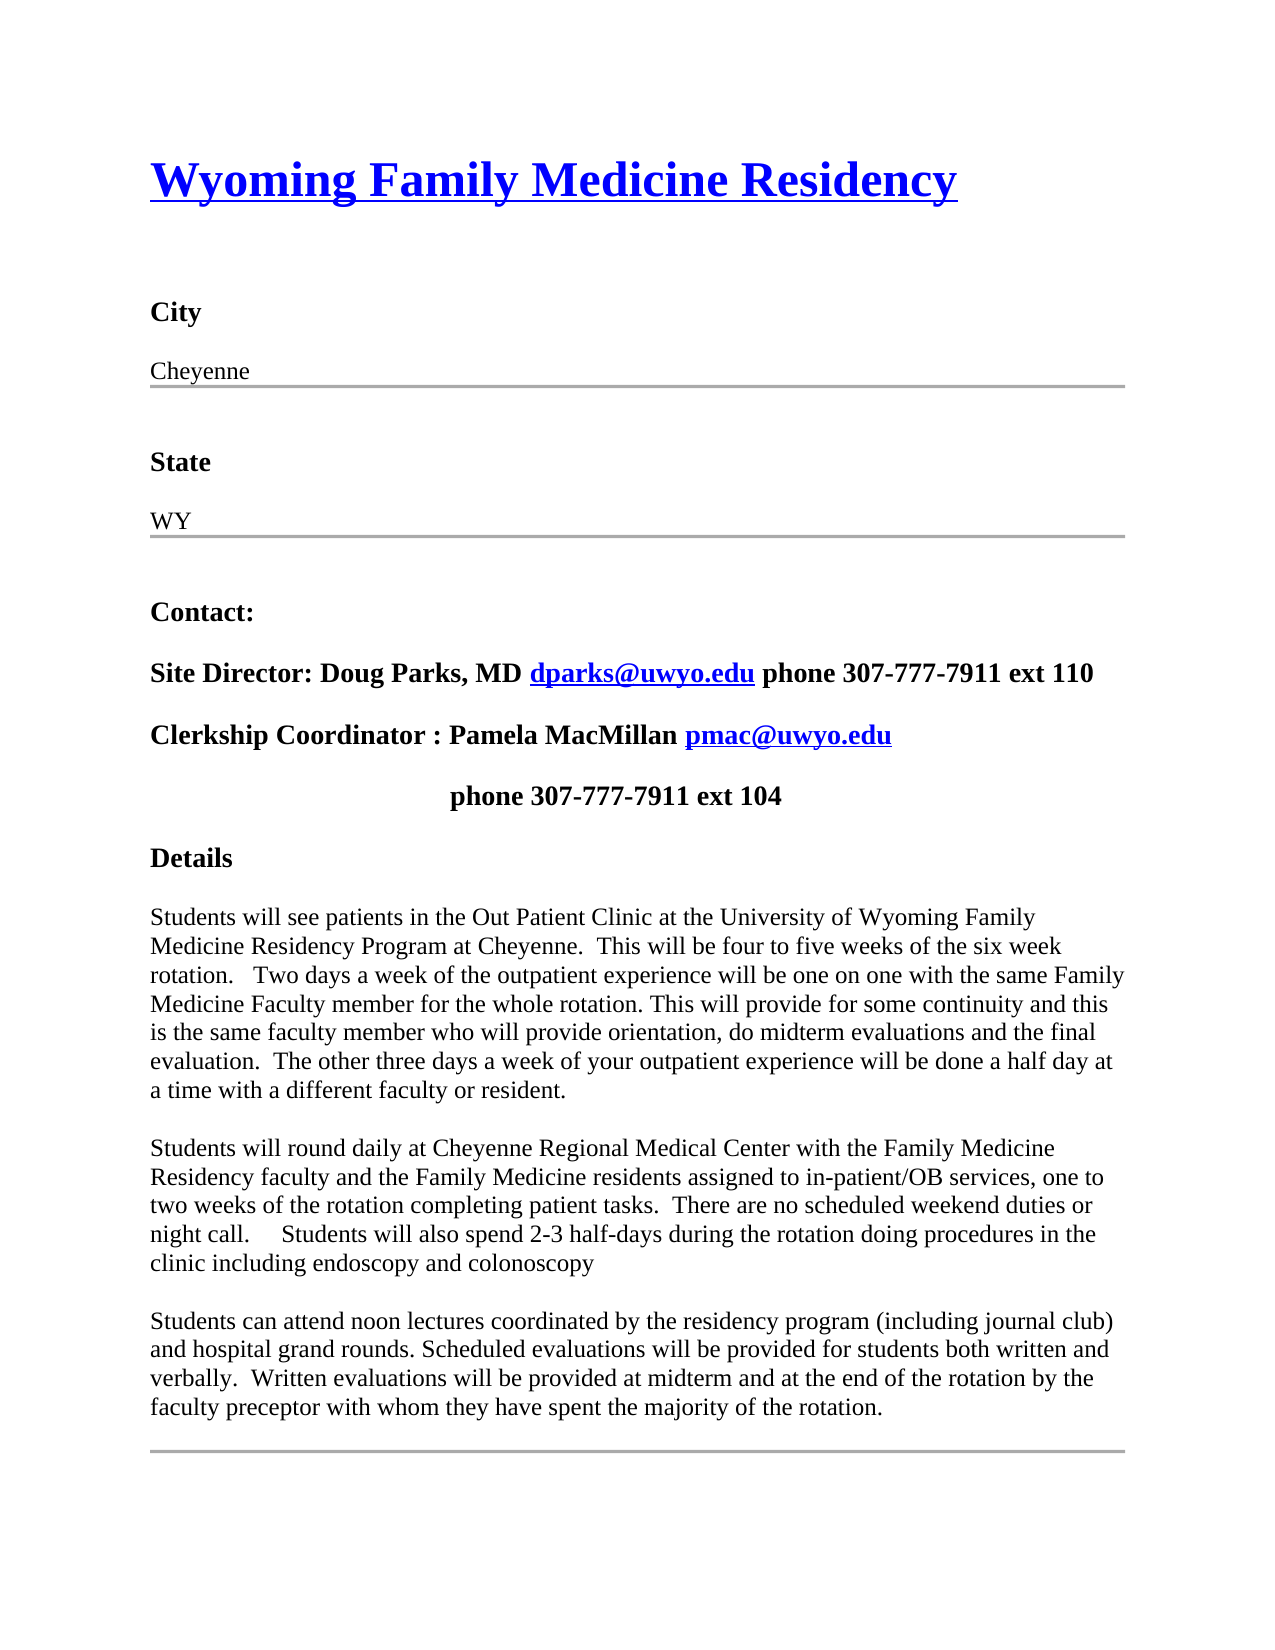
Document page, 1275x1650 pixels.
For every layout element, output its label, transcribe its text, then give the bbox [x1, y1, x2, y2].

text City [150, 294, 1125, 327]
text Students will see patients in the Out Patient Clinic at the University of Wyoming Family Medicine Residency Program at Cheyenne. This will be four to five weeks of the six week rotation. Two days a week of the outpatient experience will be one on one with the same Family Medicine Faculty member for the whole rotation. This will provide for some continuity and this is the same faculty member who will provide orientation, do midterm evaluations and the final evaluation. The other three days a week of your outpatient experience will be done a half day at a time with a different faculty or resident. [150, 902, 1125, 1104]
text Cheyenne [150, 356, 1125, 384]
text WY [150, 506, 1125, 534]
text Site Director: Doug Parks, MD dparks@uwyo.edu phone 307-777-7911 ext 110 [150, 656, 1125, 688]
text phone 307-777-7911 ext 104 [375, 779, 1125, 812]
text Clerkship Coordinator : Pamela MacMillan pmac@uwyo.edu [150, 718, 1125, 750]
text Wyoming Family Medicine Residency [150, 150, 1125, 207]
text Students can attend noon lectures coordinated by the residency program (including journal club) and hospital grand rounds. Scheduled evaluations will be provided for students both written and verbally. Written evaluations will be provided at midterm and at the end of the rotation by the faculty preceptor with whom they have spent the majority of the rotation. [150, 1306, 1125, 1421]
text Contact: [150, 594, 1125, 627]
text Details [150, 841, 1125, 873]
text Students will round daily at Cheyenne Regional Medical Center with the Family Medicine Residency faculty and the Family Medicine residents assigned to in-patient/OB services, one to two weeks of the rotation completing patient tasks. There are no scheduled weekend duties or night call. Students will also spend 2-3 half-days during the rotation doing procedures in the clinic including endoscopy and colonoscopy [150, 1133, 1125, 1277]
text State [150, 444, 1125, 477]
